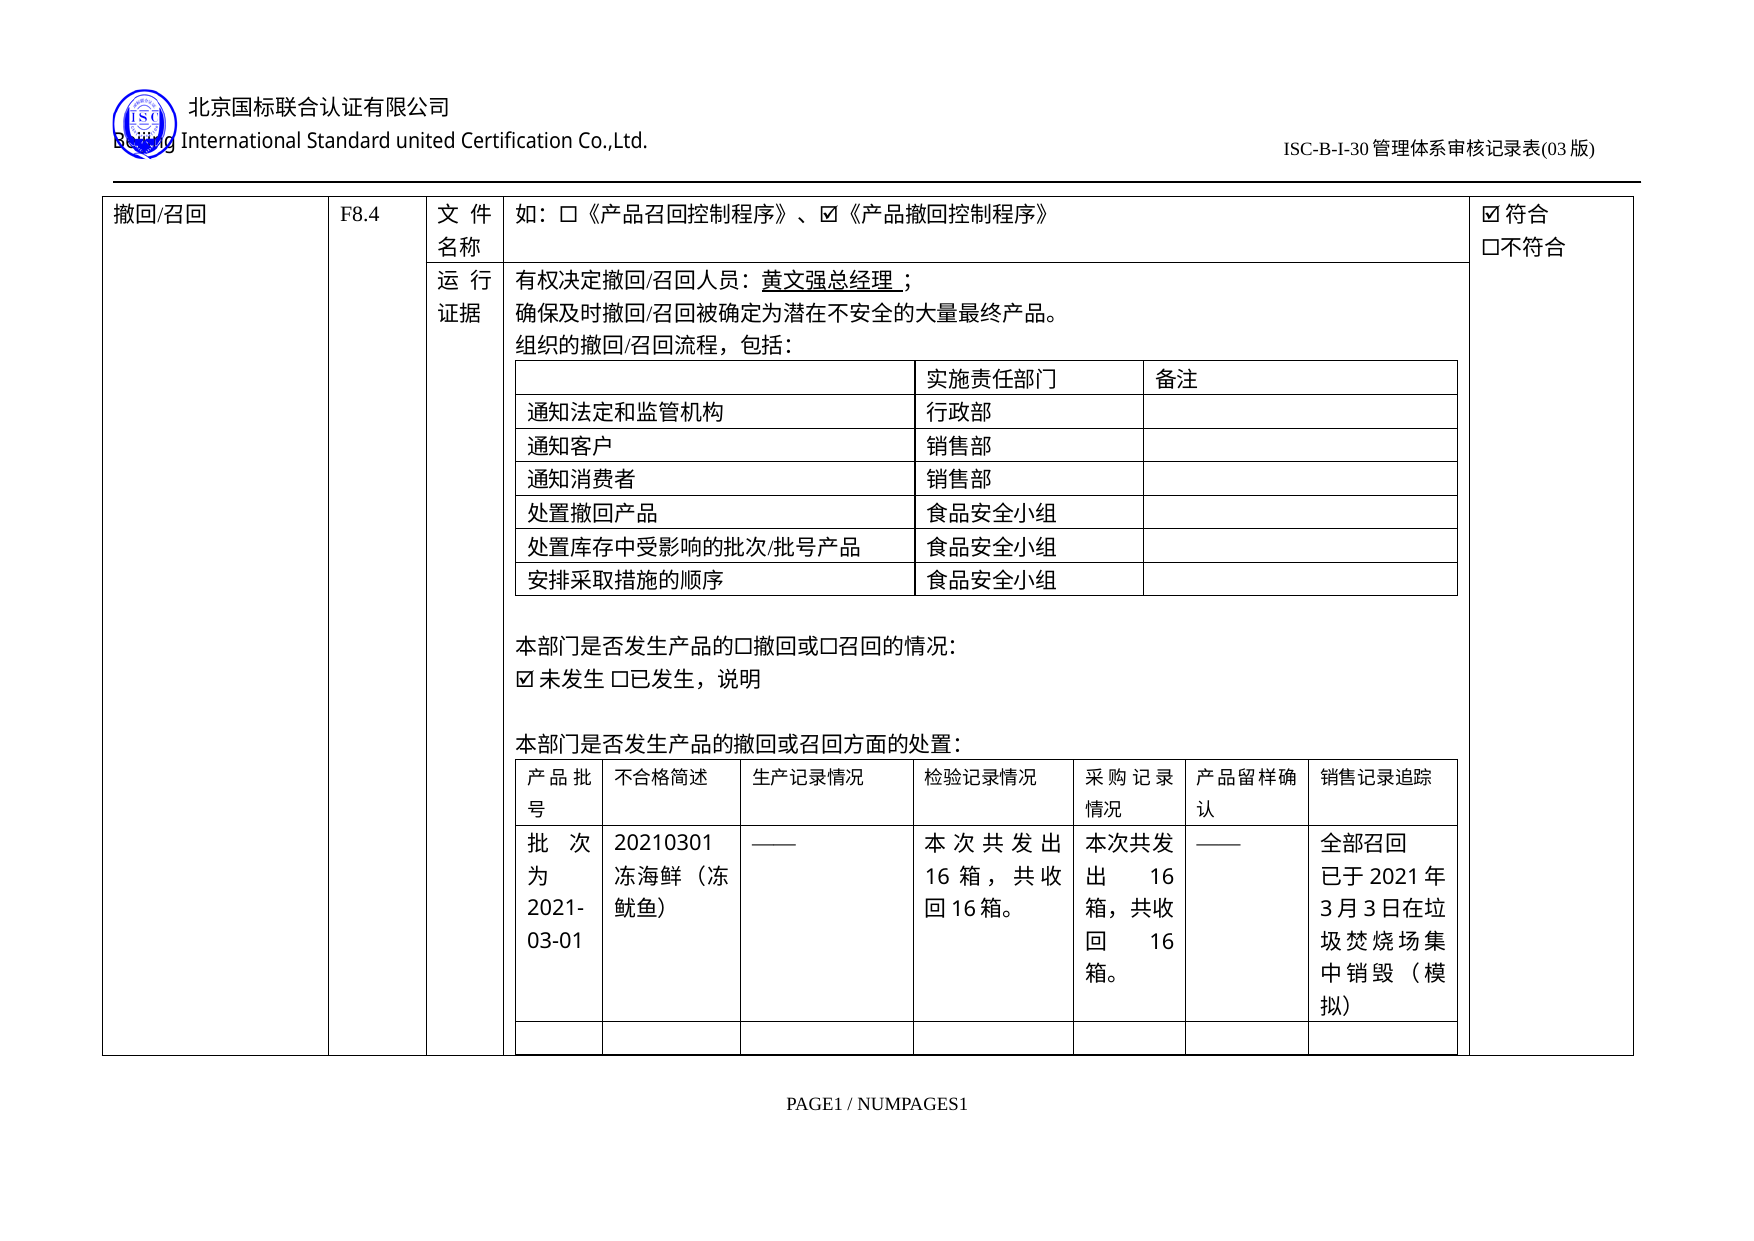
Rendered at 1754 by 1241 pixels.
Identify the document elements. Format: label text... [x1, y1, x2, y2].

table_cell 撤回/召回 [103, 197, 328, 1055]
table_cell 运行证据 [427, 263, 503, 1055]
table_cell F8.4 [329, 197, 426, 1055]
table_cell 符合 不符合 [1470, 197, 1633, 1055]
table_cell 如：《产品召回控制程序》、《产品撤回控制程序》 [504, 197, 1469, 262]
picture [112, 89, 180, 158]
table_cell 文件名称 [427, 197, 503, 262]
